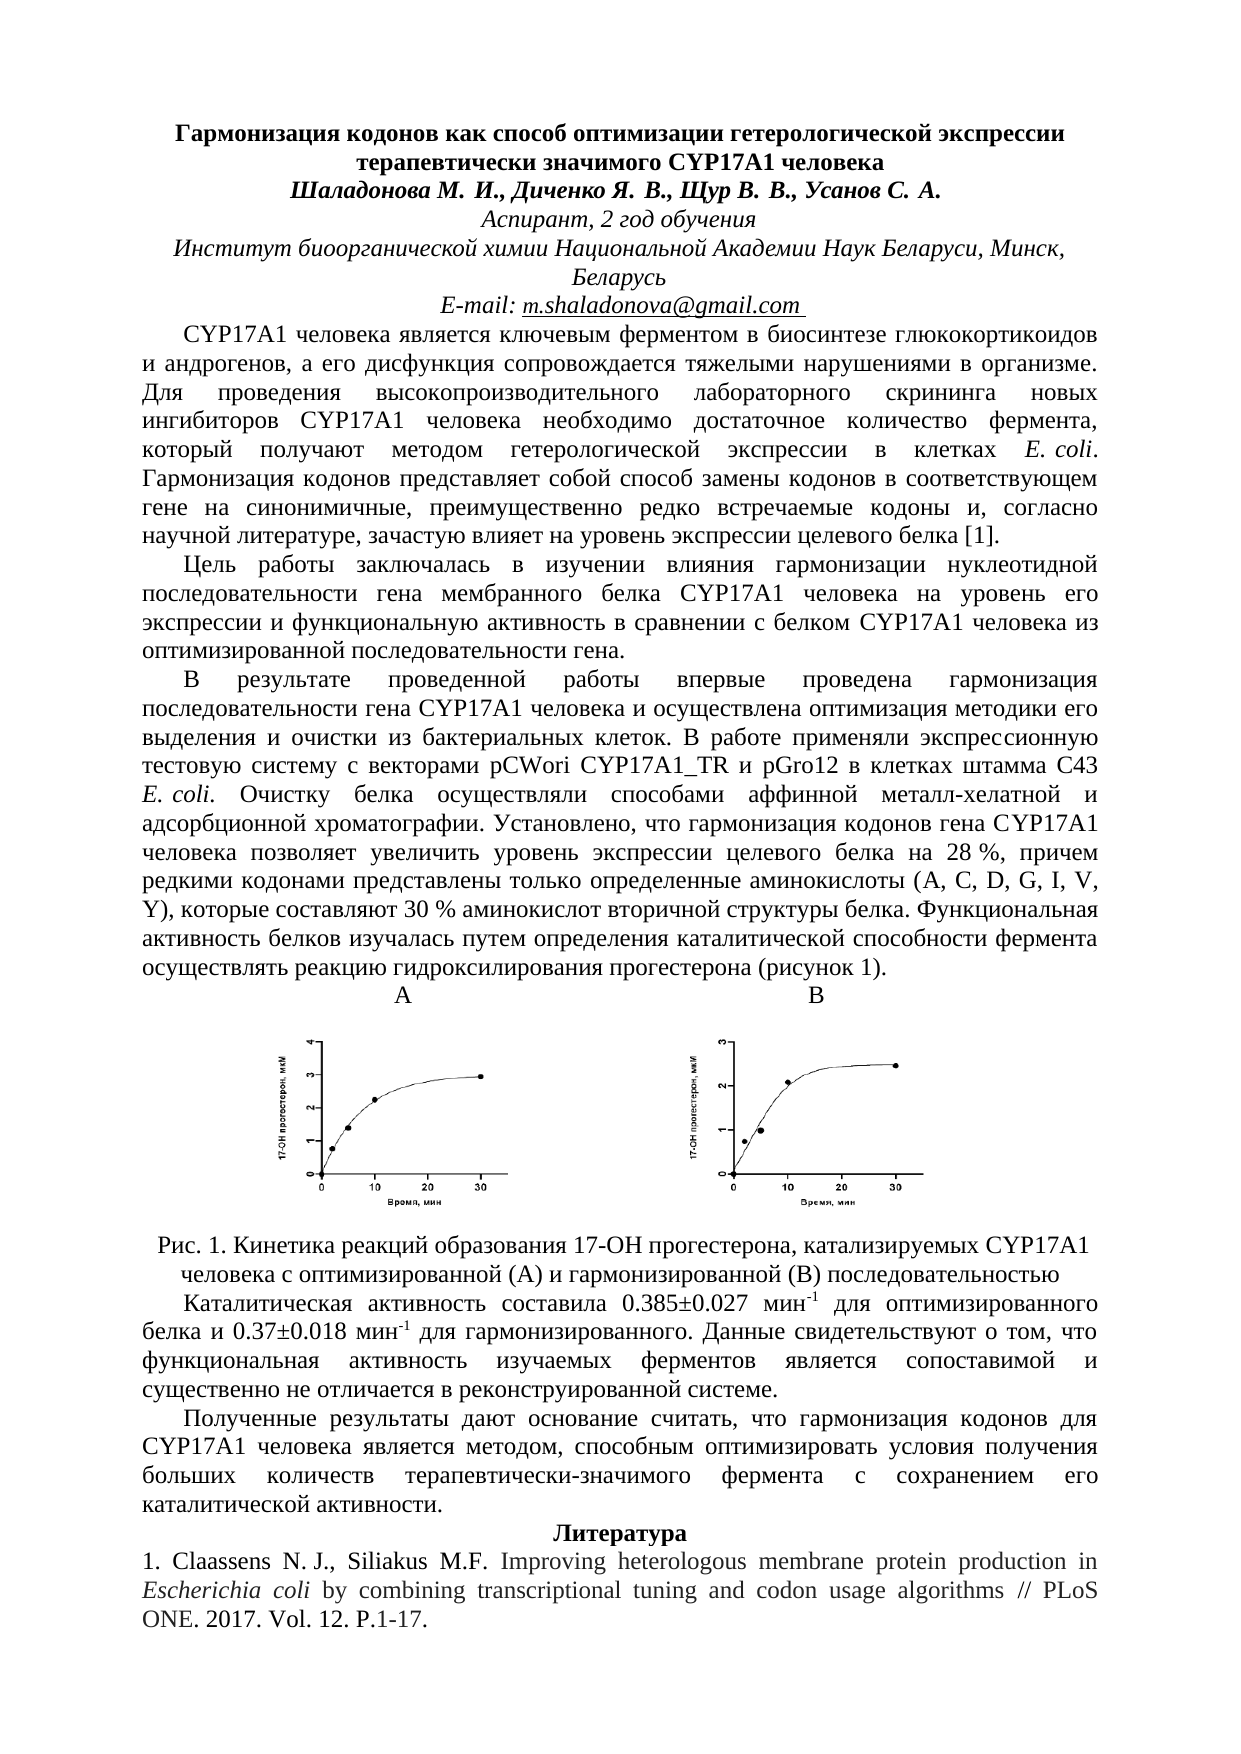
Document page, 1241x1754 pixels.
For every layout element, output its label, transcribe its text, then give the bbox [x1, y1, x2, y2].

table_header А [207, 981, 599, 1230]
text E-mail: m.shaladonova@gmail.com [142, 291, 1098, 319]
text CYP17A1 человека является ключевым ферментом в биосинтезе глюкокортикоидов и андрогенов, а его дисфункция сопровождается тяжелыми нарушениями в организме. Для проведения высокопроизводительного лабораторного скрининга новых ингибиторов CYP17A1 человека необходимо достаточное количество фермента, который получают методом гетерологической экспрессии в клетках E. coli. Гармонизация кодонов представляет собой способ замены кодонов в соответствующем гене на синонимичные, преимущественно редко встречаемые кодоны и, согласно научной литературе, зачастую влияет на уровень экспрессии целевого белка [1]. [142, 319, 1098, 549]
text Шаладонова М. И., Диченко Я. В., Щур В. В., Усанов С. А. [142, 176, 1098, 204]
text Рис. 1. Кинетика реакций образования 17-ОН прогестерона, катализируемых CYP17A1 человека с оптимизированной (А) и гармонизированной (В) последовательностью [142, 1230, 1098, 1288]
text Полученные результаты дают основание считать, что гармонизация кодонов для СYP17A1 человека является методом, способным оптимизировать условия получения больших количеств терапевтически-значимого фермента c сохранением его каталитической активности. [142, 1403, 1098, 1518]
text Аспирант, 2 год обучения [142, 204, 1098, 233]
picture [677, 1023, 955, 1216]
text Цель работы заключалась в изучении влияния гармонизации нуклеотидной последовательности гена мембранного белка CYP17A1 человека на уровень его экспрессии и функциональную активность в сравнении с белком CYP17A1 человека из оптимизированной последовательности гена. [142, 549, 1098, 664]
table_header В [599, 981, 1033, 1230]
text Гармонизация кодонов как способ оптимизации гетерологической экспрессии терапевтически значимого CYP17A1 человека [142, 118, 1098, 176]
text Литература [142, 1518, 1098, 1546]
picture [266, 1023, 540, 1216]
text Институт биоорганической химии Национальной Академии Наук Беларуси, Минск, Беларусь [142, 233, 1098, 291]
text 1. Claassens N. J., Siliakus M.F. Improving heterologous membrane protein production in Escherichia coli by combining transcriptional tuning and codon usage algorithms // PLoS ONE. 2017. Vol. 12. P.1-17. [422, 1575, 1098, 1633]
text В результате проведенной работы впервые проведена гармонизация последовательности гена СYP17A1 человека и осуществлена оптимизация методики его выделения и очистки из бактериальных клеток. В работе применяли экспресcионную тестовую систему с векторами pCWori CYP17A1_TR и pGro12 в клетках штамма С43 E. coli. Очистку белка осуществляли способами аффинной металл-хелатной и адсорбционной хроматографии. Установлено, что гармонизация кодонов гена СYP17A1 человека позволяет увеличить уровень экспрессии целевого белка на 28 %, причем редкими кодонами представлены только определенные аминокислоты (A, C, D, G, I, V, Y), которые составляют 30 % аминокислот вторичной структуры белка. Функциональная активность белков изучалась путем определения каталитической способности фермента осуществлять реакцию гидроксилирования прогестерона (рисунок 1). [142, 664, 1098, 981]
text Каталитическая активность составила 0.385±0.027 мин-1 для оптимизированного белка и 0.37±0.018 мин-1 для гармонизированного. Данные свидетельствуют о том, что функциональная активность изучаемых ферментов является сопоставимой и существенно не отличается в реконструированной системе. [142, 1288, 1098, 1403]
